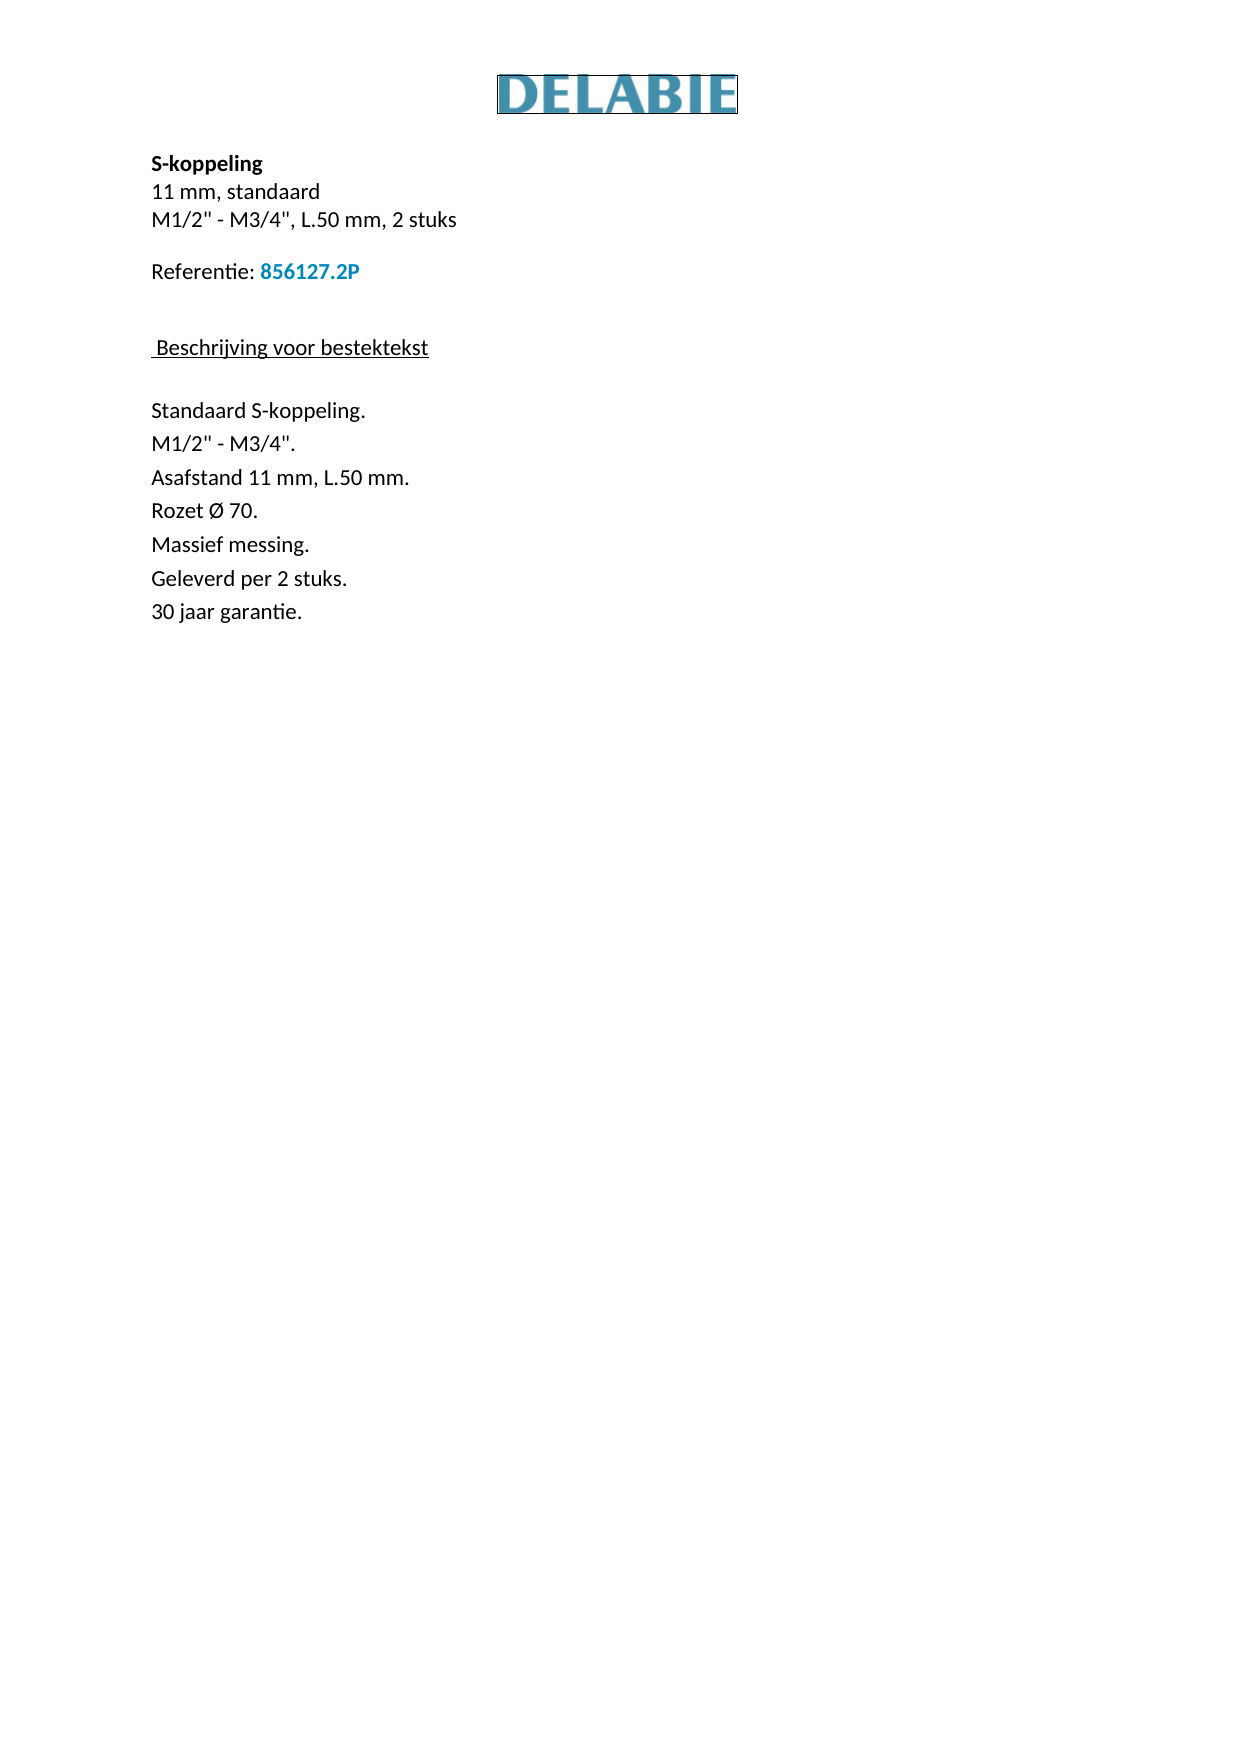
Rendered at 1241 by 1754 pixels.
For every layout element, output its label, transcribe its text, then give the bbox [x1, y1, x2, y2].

text Beschrijving voor bestektekst [151, 333, 1084, 361]
text Geleverd per 2 stuks. [151, 564, 1084, 592]
text Standaard S-koppeling. [151, 396, 1084, 424]
text Massief messing. [151, 530, 1084, 558]
text S-koppeling [151, 149, 1084, 177]
text Referentie: 856127.2P [151, 257, 1084, 285]
picture [498, 76, 737, 113]
text 11 mm, standaard [151, 177, 1084, 205]
text M1/2" - M3/4". [151, 429, 1084, 458]
text M1/2" - M3/4", L.50 mm, 2 stuks [151, 205, 1084, 233]
text Asafstand 11 mm, L.50 mm. [151, 463, 1084, 491]
text Rozet Ø 70. [151, 497, 1084, 525]
text 30 jaar garantie. [151, 597, 1084, 625]
